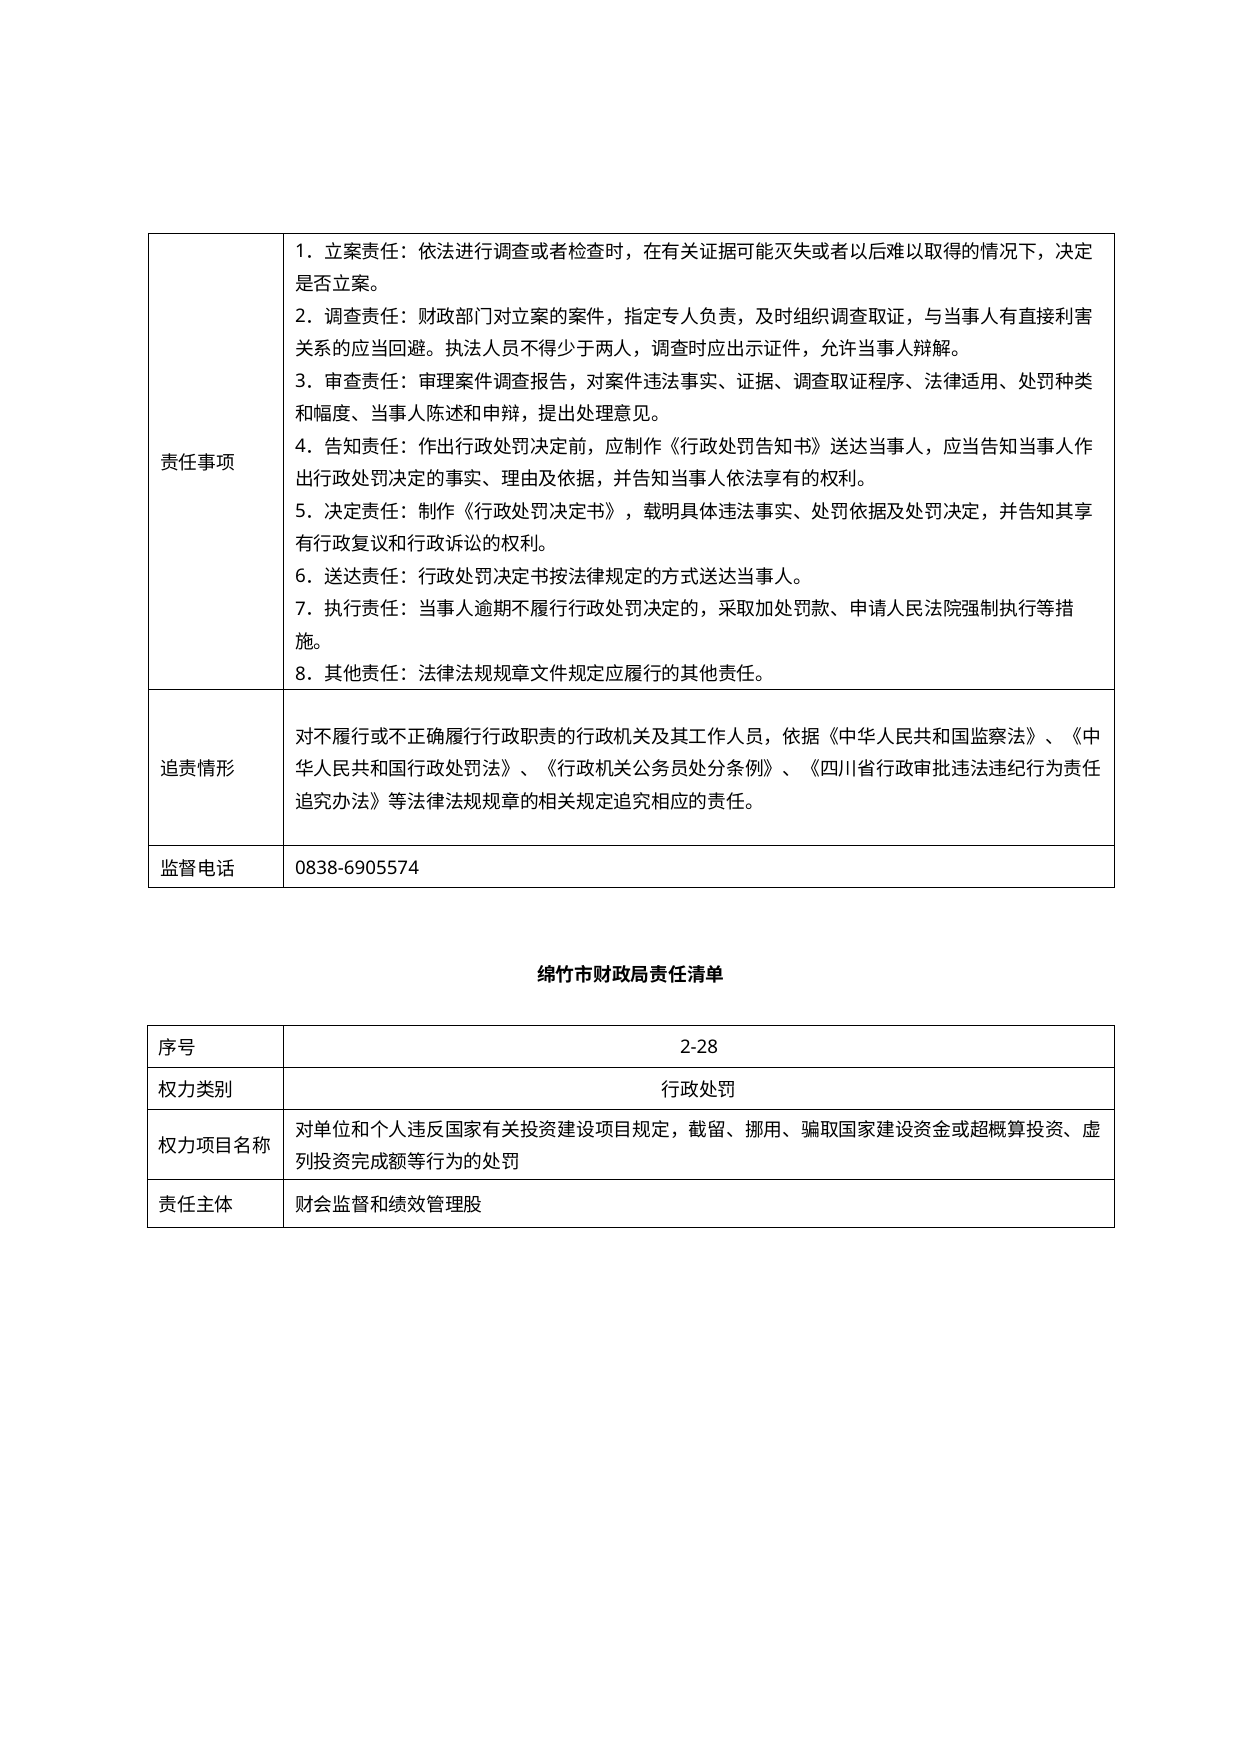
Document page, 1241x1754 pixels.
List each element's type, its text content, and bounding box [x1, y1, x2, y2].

table_cell 1．立案责任：依法进行调查或者检查时，在有关证据可能灭失或者以后难以取得的情况下，决定是否立案。 2．调查责任：财政部门对立案的案件，指定专人负责，及时组织调查取证，与当事人有直接利害关系的应当回避。执法人员不得少于两人，调查时应出示证件，允许当事人辩解。 3．审查责任：审理案件调查报告，对案件违法事实、证据、调查取证程序、法律适用、处罚种类和幅度、当事人陈述和申辩，提出处理意见。 4．告知责任：作出行政处罚决定前，应制作《行政处罚告知书》送达当事人，应当告知当事人作出行政处罚决定的事实、理由及依据，并告知当事人依法享有的权利。 5．决定责任：制作《行政处罚决定书》，载明具体违法事实、处罚依据及处罚决定，并告知其享有行政复议和行政诉讼的权利。 6．送达责任：行政处罚决定书按法律规定的方式送达当事人。 7．执行责任：当事人逾期不履行行政处罚决定的，采取加处罚款、申请人民法院强制执行等措施。 8．其他责任：法律法规规章文件规定应履行的其他责任。 [284, 234, 1114, 689]
table_cell 0838-6905574 [284, 846, 1114, 887]
table_cell 责任主体 [148, 1180, 283, 1227]
table_cell 财会监督和绩效管理股 [284, 1180, 1114, 1227]
table_cell 监督电话 [149, 846, 283, 887]
table_cell 2-28 [284, 1026, 1114, 1067]
table_cell 责任事项 [149, 234, 283, 689]
table_cell 权力类别 [148, 1068, 283, 1109]
table_cell 权力项目名称 [148, 1110, 283, 1179]
table_cell 对不履行或不正确履行行政职责的行政机关及其工作人员，依据《中华人民共和国监察法》、《中华人民共和国行政处罚法》、《行政机关公务员处分条例》、《四川省行政审批违法违纪行为责任追究办法》等法律法规规章的相关规定追究相应的责任。 [284, 690, 1114, 845]
table_cell 对单位和个人违反国家有关投资建设项目规定，截留、挪用、骗取国家建设资金或超概算投资、虚列投资完成额等行为的处罚 [284, 1110, 1114, 1179]
table_cell 追责情形 [149, 690, 283, 845]
table_cell 行政处罚 [284, 1068, 1114, 1109]
table_cell 序号 [148, 1026, 283, 1067]
table_header 绵竹市财政局责任清单 [147, 921, 1114, 1025]
